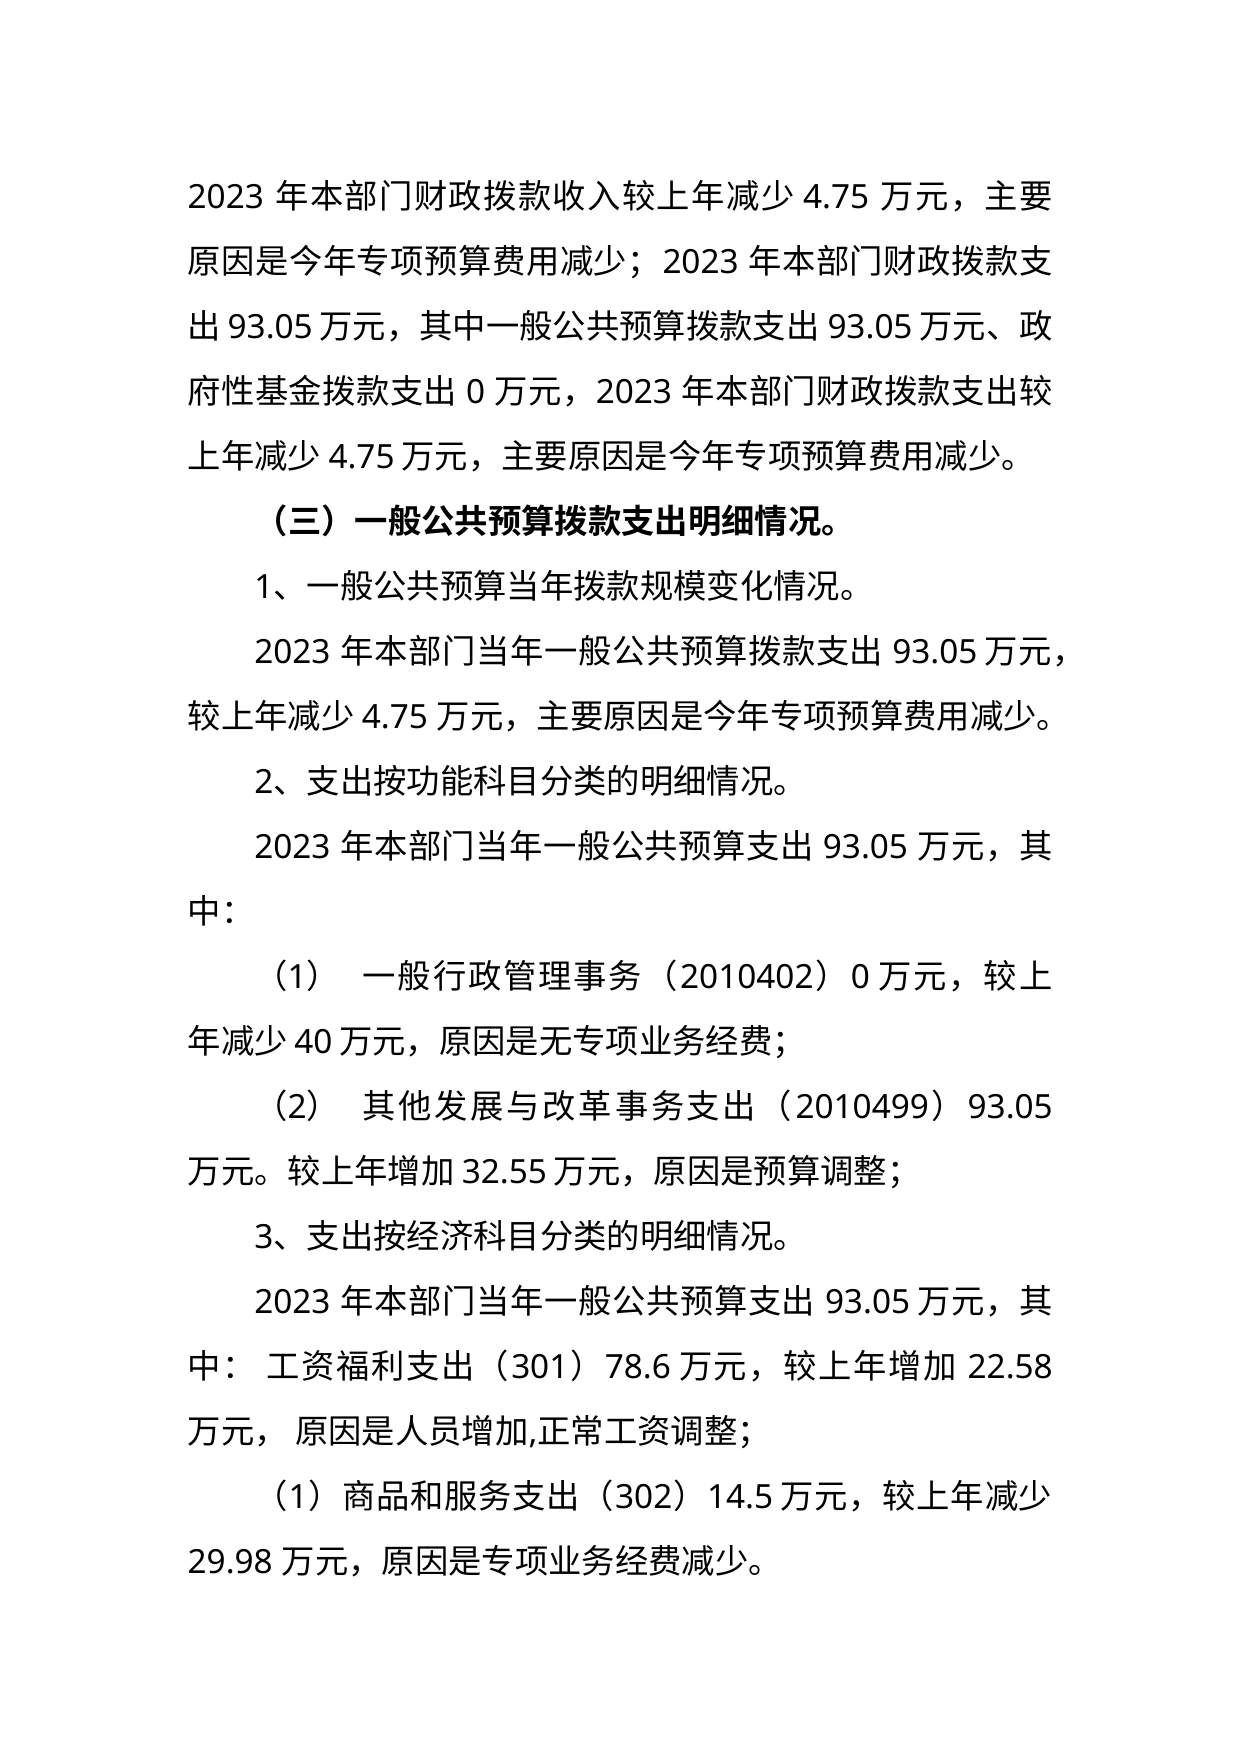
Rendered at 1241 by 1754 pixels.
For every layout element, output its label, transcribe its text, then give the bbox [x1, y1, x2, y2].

text 2、支出按功能科目分类的明细情况。 [187, 747, 1053, 812]
text 3、支出按经济科目分类的明细情况。 [187, 1202, 1053, 1267]
text （2） 其他发展与改革事务支出（2010499）93.05万元。较上年增加 32.55万元，原因是预算调整； [187, 1072, 1053, 1202]
text （1） 一般行政管理事务（2010402）0万元，较上年减少40万元，原因是无专项业务经费； [187, 942, 1053, 1072]
text （1）商品和服务支出（302）14.5万元，较上年减少 29.98 万元，原因是专项业务经费减少。 [187, 1462, 1053, 1592]
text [187, 162, 1053, 487]
text （三）一般公共预算拨款支出明细情况。 [187, 487, 1053, 552]
text 2023 年本部门当年一般公共预算拨款支出93.05万元，较上年减少 4.75 万元，主要原因是今年专项预算费用减少。 [187, 617, 1053, 747]
text 1、一般公共预算当年拨款规模变化情况。 [187, 552, 1053, 617]
text 2023 年本部门当年一般公共预算支出 93.05万元，其中： 工资福利支出（301）78.6万元，较上年增加 22.58 万元， 原因是人员增加,正常工资调整； [187, 1267, 1053, 1462]
text 2023 年本部门当年一般公共预算支出 93.05 万元，其中： [187, 812, 1053, 942]
